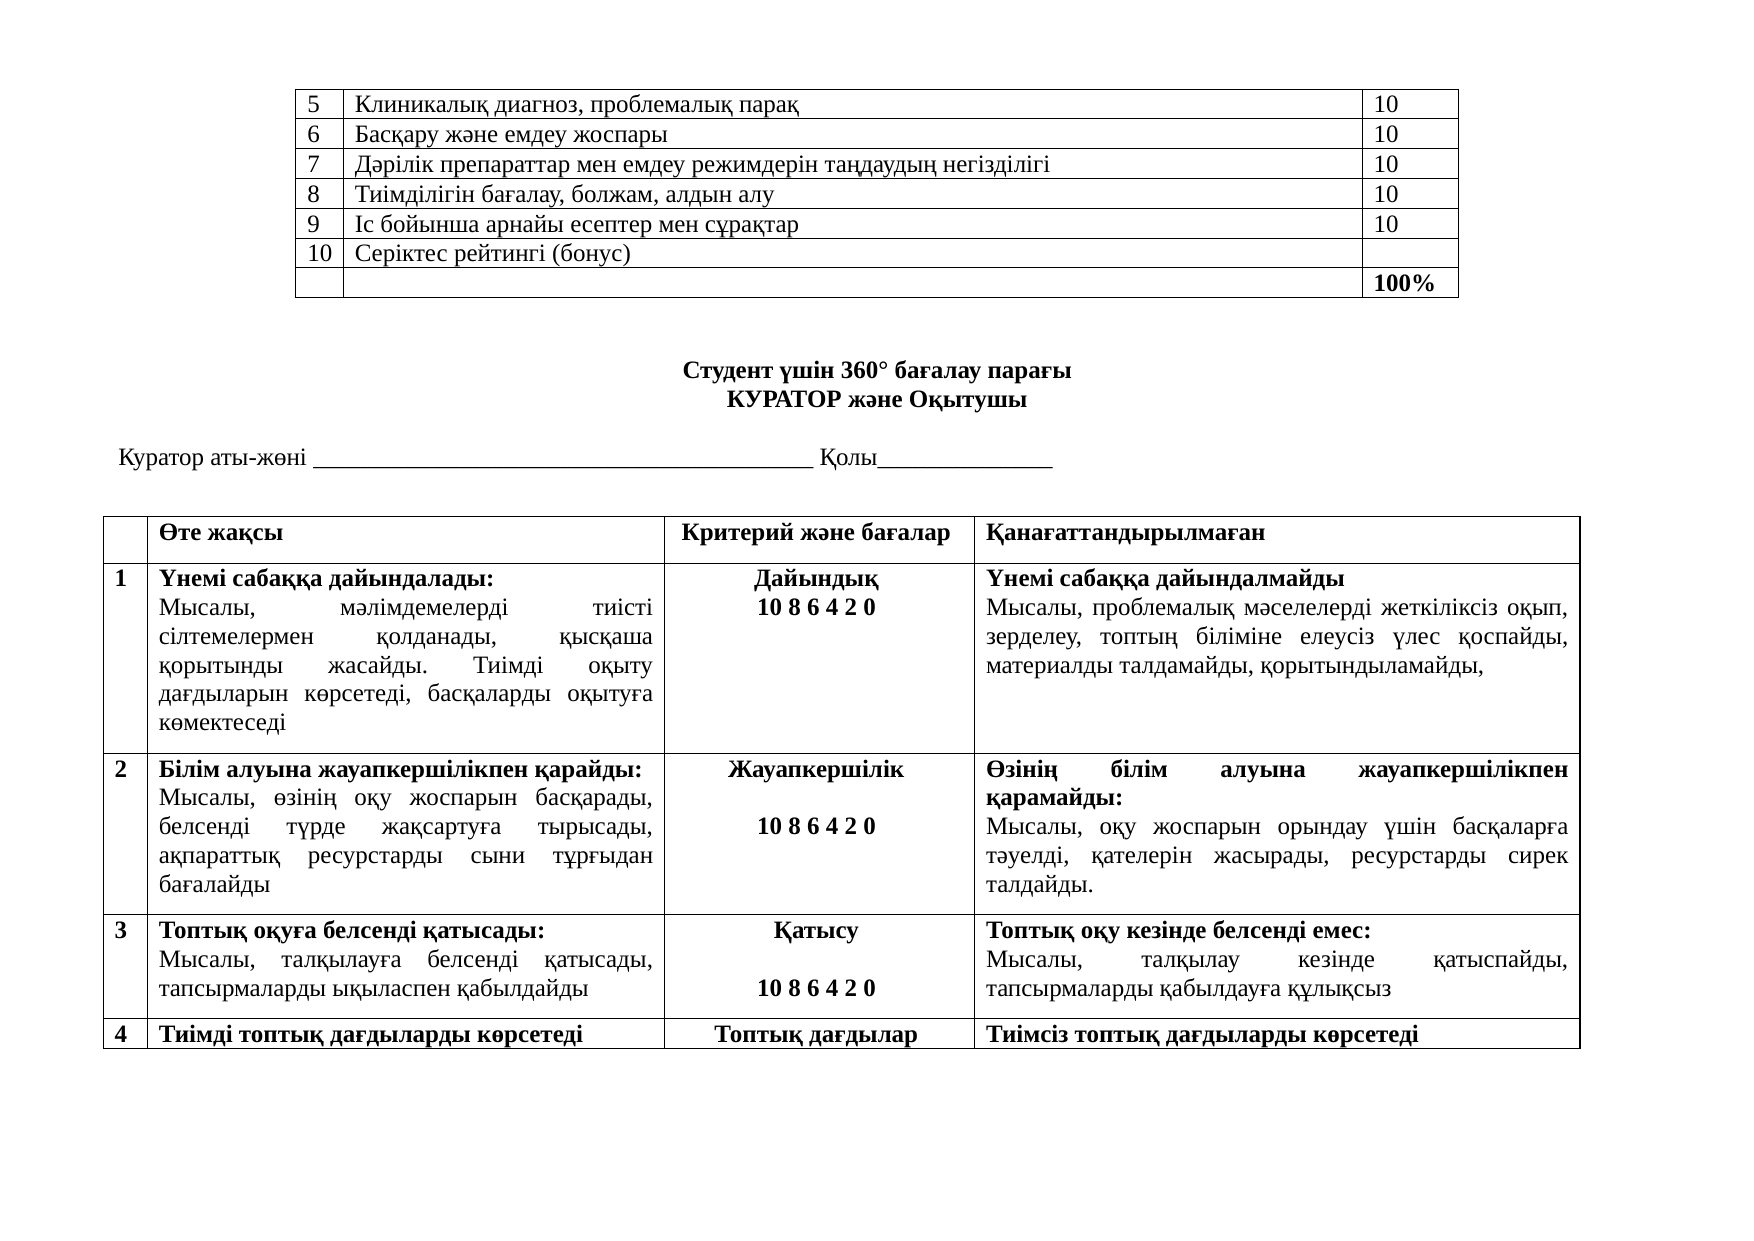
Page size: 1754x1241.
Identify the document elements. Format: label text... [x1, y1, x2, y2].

table_cell Клиникалық диагноз, проблемалық парақ [344, 90, 1362, 118]
table_header Қанағаттандырылмаған [975, 517, 1579, 562]
table_cell 4 [104, 1019, 147, 1048]
table_cell 1 [104, 564, 147, 753]
table_cell Топтық оқуға белсенді қатысады: Мысалы, талқылауға белсенді қатысады, тапсырмаларды ықыласпен қабылдайды [148, 915, 664, 1018]
table_cell 5 [296, 90, 343, 118]
table_cell Топтық оқу кезінде белсенді емес: Мысалы, талқылау кезінде қатыспайды, тапсырмаларды қабылдауға құлықсыз [975, 915, 1579, 1018]
table_cell 10 [1363, 149, 1458, 178]
table_cell 3 [104, 915, 147, 1018]
table_cell 2 [104, 754, 147, 914]
table_cell 7 [296, 149, 343, 178]
text КУРАТОР және Оқытушы [118, 384, 1636, 413]
table_cell Дайындық 10 8 6 4 2 0 [665, 564, 974, 753]
table_cell Өзінің білім алуына жауапкершілікпен қарамайды: Мысалы, оқу жоспарын орындау үшін басқаларға тәуелді, қателерін жасырады, ресурстарды сирек талдайды. [975, 754, 1579, 914]
table_header Критерий және бағалар [665, 517, 974, 562]
table_cell 10 [1363, 119, 1458, 148]
table_cell 6 [296, 119, 343, 148]
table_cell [975, 1019, 1579, 1048]
table_cell 100% [1363, 268, 1458, 297]
table_header Өте жақсы [148, 517, 664, 562]
table_cell [1363, 239, 1458, 267]
table_cell [296, 268, 343, 297]
table_header [104, 517, 147, 562]
table_cell 10 [1363, 90, 1458, 118]
table_cell Іс бойынша арнайы есептер мен сұрақтар [344, 209, 1362, 237]
text Куратор аты-жөні ________________________________________ Қолы______________ [118, 442, 1636, 471]
table_cell Басқару және емдеу жоспары [344, 119, 1362, 148]
table_cell 10 [1363, 209, 1458, 237]
table_cell Қатысу 10 8 6 4 2 0 [665, 915, 974, 1018]
table_cell [344, 268, 1362, 297]
table_cell Үнемі сабаққа дайындалады: Мысалы, мәлімдемелерді тиісті сілтемелермен қолданады, қысқаша қорытынды жасайды. Тиімді оқыту дағдыларын көрсетеді, басқаларды оқытуға көмектеседі [148, 564, 664, 753]
table_cell 9 [296, 209, 343, 237]
table_cell Дәрілік препараттар мен емдеу режимдерін таңдаудың негізділігі [344, 149, 1362, 178]
text Студент үшін 360° бағалау парағы [118, 356, 1636, 384]
table_cell Жауапкершілік 10 8 6 4 2 0 [665, 754, 974, 914]
table_cell 10 [296, 239, 343, 267]
table_cell Серіктес рейтингі (бонус) [344, 239, 1362, 267]
table_cell 8 [296, 179, 343, 208]
table_cell Тиімділігін бағалау, болжам, алдын алу [344, 179, 1362, 208]
table_cell 10 [1363, 179, 1458, 208]
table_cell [148, 1019, 664, 1048]
table_cell Білім алуына жауапкершілікпен қарайды: Мысалы, өзінің оқу жоспарын басқарады, белсенді түрде жақсартуға тырысады, ақпараттық ресурстарды сыни тұрғыдан бағалайды [148, 754, 664, 914]
table_cell Үнемі сабаққа дайындалмайды Мысалы, проблемалық мәселелерді жеткіліксіз оқып, зерделеу, топтың біліміне елеусіз үлес қоспайды, материалды талдамайды, қорытындыламайды, [975, 564, 1579, 753]
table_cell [665, 1019, 974, 1048]
